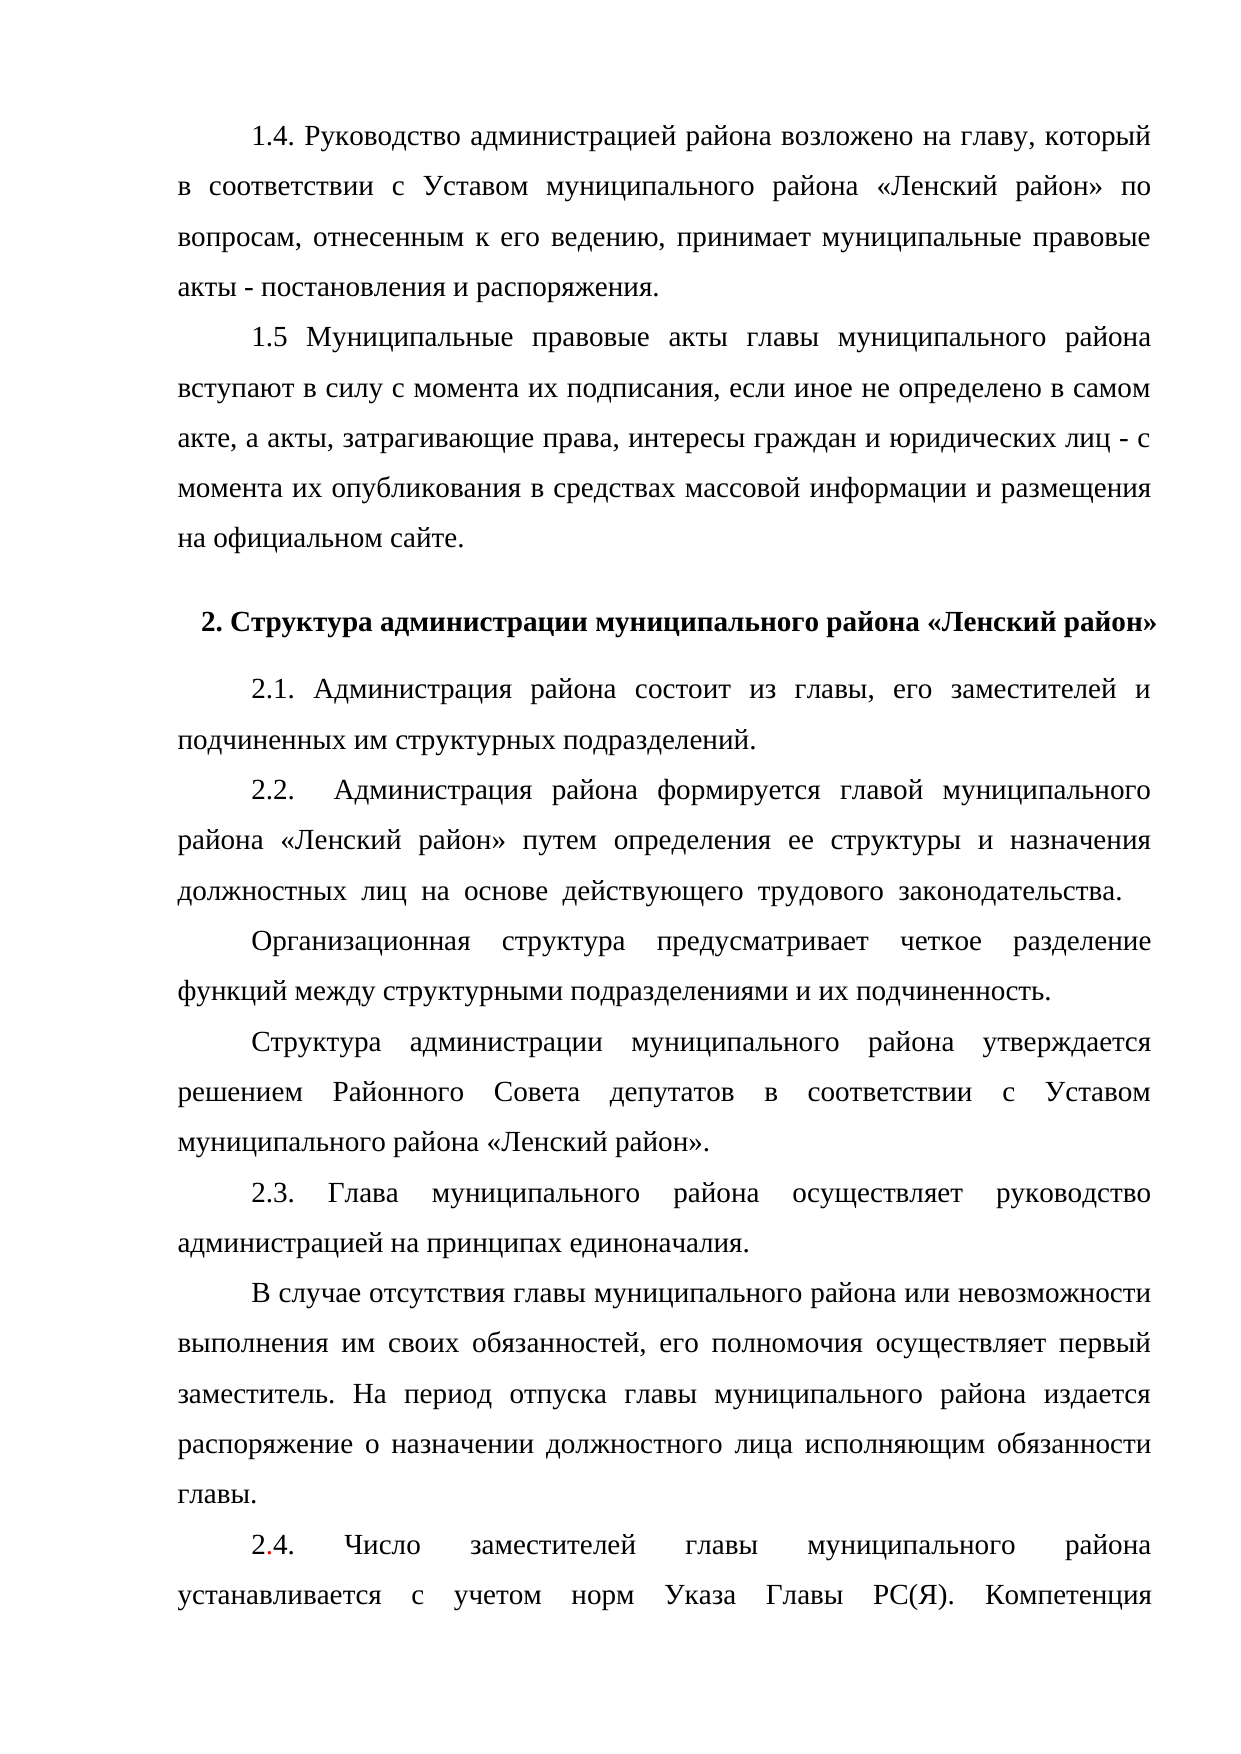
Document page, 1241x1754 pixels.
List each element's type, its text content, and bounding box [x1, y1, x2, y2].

text 2.2. Администрация района формируется главой муниципального района «Ленский район» путем определения ее структуры и назначения должностных лиц на основе действующего трудового законодательства. Организационная структура предусматривает четкое разделение функций между структурными подразделениями и их подчиненность. [177, 772, 1152, 1007]
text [177, 1527, 1152, 1611]
text В случае отсутствия главы муниципального района или невозможности выполнения им своих обязанностей, его полномочия осуществляет первый заместитель. На период отпуска главы муниципального района издается распоряжение о назначении должностного лица исполняющим обязанности главы. [177, 1275, 1152, 1510]
text 1.5 Муниципальные правовые акты главы муниципального района вступают в силу с момента их подписания, если иное не определено в самом акте, а акты, затрагивающие права, интересы граждан и юридических лиц - с момента их опубликования в средствах массовой информации и размещения на официальном сайте. [177, 319, 1152, 554]
text 2. Структура администрации муниципального района «Ленский район» [177, 604, 1181, 638]
text 1.4. Руководство администрацией района возложено на главу, который в соответствии с Уставом муниципального района «Ленский район» по вопросам, отнесенным к его ведению, принимает муниципальные правовые акты - постановления и распоряжения. [177, 118, 1152, 303]
text 2.1. Администрация района состоит из главы, его заместителей и подчиненных им структурных подразделений. [177, 672, 1152, 755]
text Структура администрации муниципального района утверждается решением Районного Совета депутатов в соответствии с Уставом муниципального района «Ленский район». [177, 1024, 1152, 1158]
text 2.3. Глава муниципального района осуществляет руководство администрацией на принципах единоначалия. [177, 1175, 1152, 1258]
